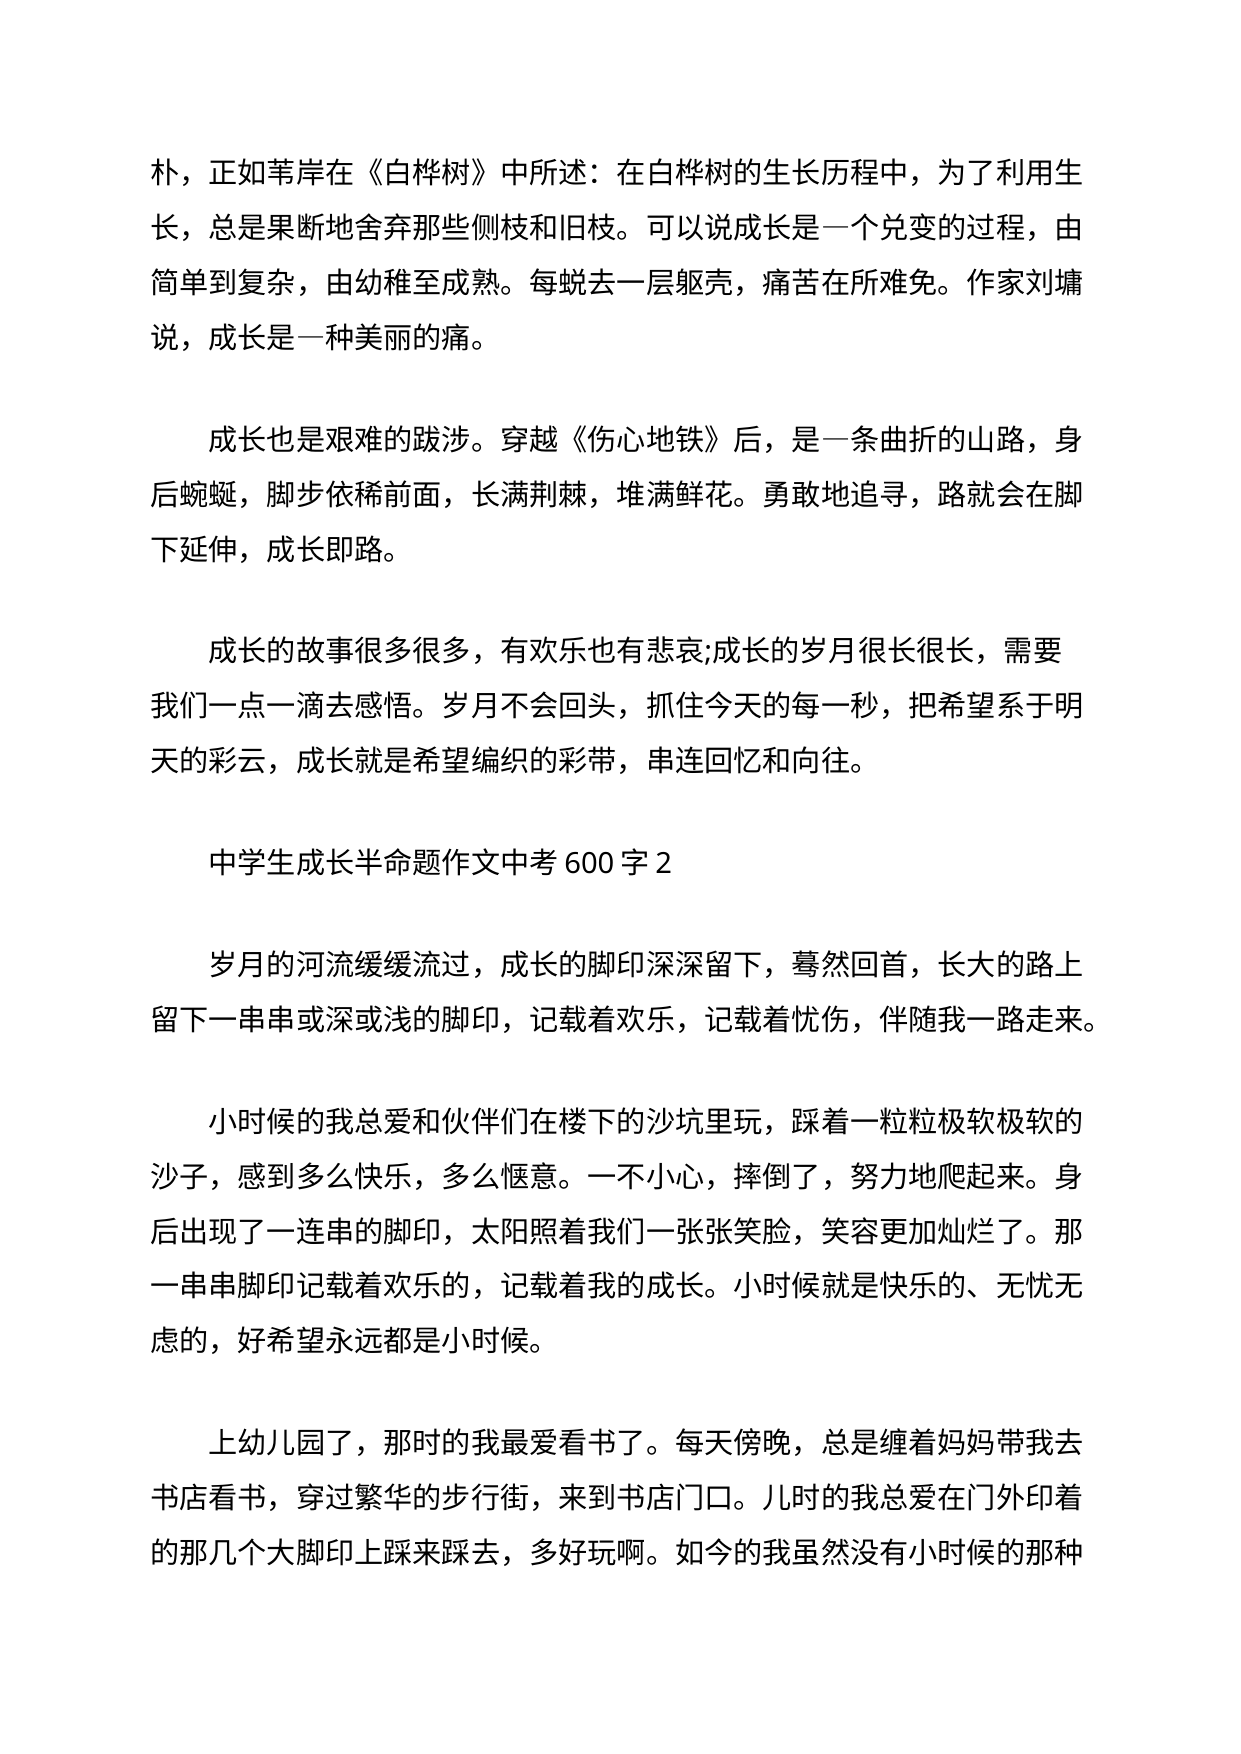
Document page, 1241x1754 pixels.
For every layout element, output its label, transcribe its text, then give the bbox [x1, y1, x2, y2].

text 小时候的我总爱和伙伴们在楼下的沙坑里玩，踩着一粒粒极软极软的沙子，感到多么快乐，多么惬意。一不小心，摔倒了，努力地爬起来。身后出现了一连串的脚印，太阳照着我们一张张笑脸，笑容更加灿烂了。那一串串脚印记载着欢乐的，记载着我的成长。小时候就是快乐的、无忧无虑的，好希望永远都是小时候。 [150, 1098, 1090, 1360]
text 成长也是艰难的跋涉。穿越《伤心地铁》后，是—条曲折的山路，身后蜿蜒，脚步依稀前面，长满荆棘，堆满鲜花。勇敢地追寻，路就会在脚下延伸，成长即路。 [150, 416, 1090, 568]
text 成长的故事很多很多，有欢乐也有悲哀;成长的岁月很长很长，需要我们一点一滴去感悟。岁月不会回头，抓住今天的每一秒，把希望系于明天的彩云，成长就是希望编织的彩带，串连回忆和向往。 [150, 628, 1090, 780]
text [150, 1420, 1090, 1572]
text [150, 150, 1090, 357]
text 岁月的河流缓缓流过，成长的脚印深深留下，蓦然回首，长大的路上留下一串串或深或浅的脚印，记载着欢乐，记载着忧伤，伴随我一路走来。 [150, 942, 1090, 1039]
text 中学生成长半命题作文中考600字2 [150, 840, 1090, 882]
